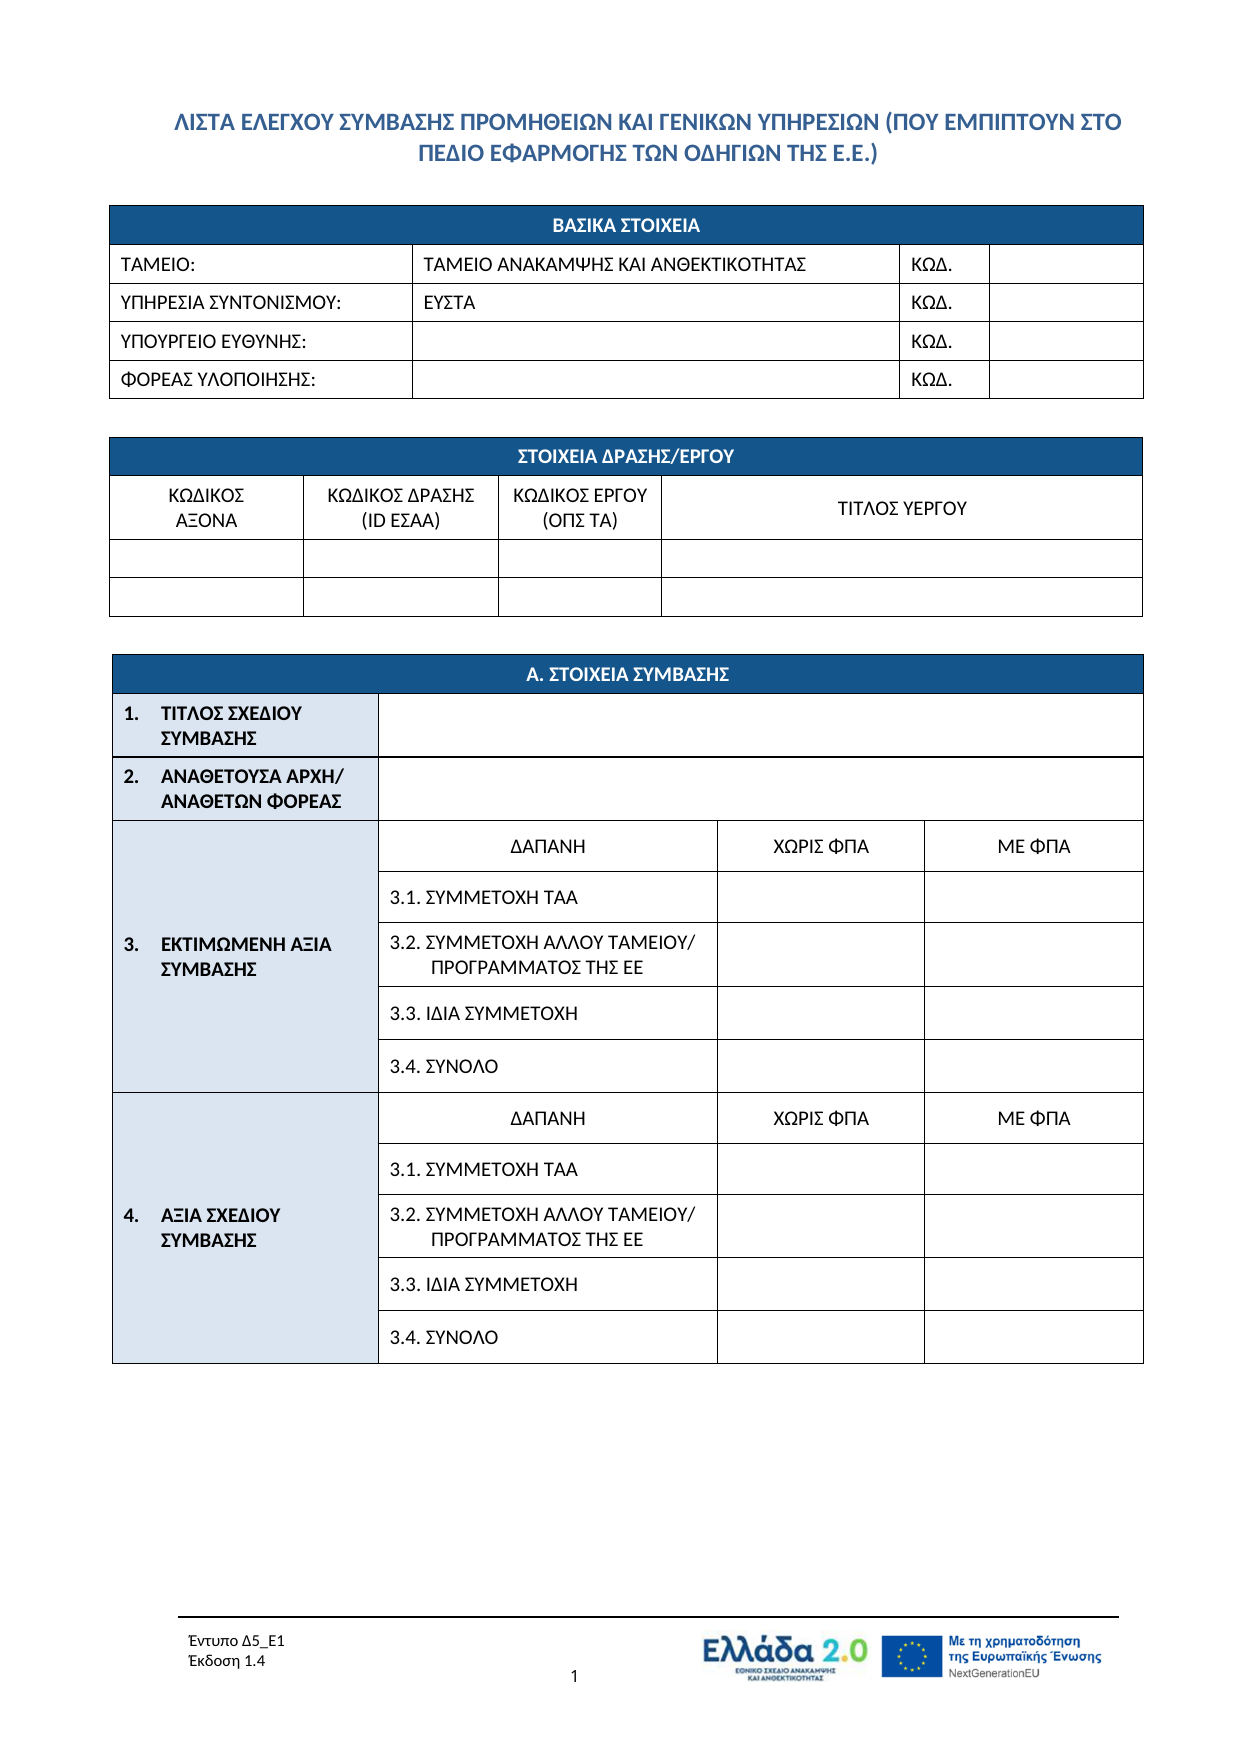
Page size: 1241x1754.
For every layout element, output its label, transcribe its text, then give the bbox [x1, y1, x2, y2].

table_cell ΤΙΤΛΟΣ ΥΕΡΓΟΥ [662, 476, 1142, 539]
table_cell ΑΝΑΘΕΤΟΥΣΑ ΑΡΧΗ/ ΑΝΑΘΕΤΩΝ ΦΟΡΕΑΣ [113, 758, 378, 820]
table_cell ΑΞΙΑ ΣΧΕΔΙΟΥ ΣΥΜΒΑΣΗΣ [113, 1093, 378, 1363]
table_cell [718, 923, 924, 986]
table_cell [499, 578, 661, 616]
table_cell [925, 1144, 1143, 1194]
table_cell [718, 987, 924, 1038]
table_cell 3.2. ΣΥΜΜΕΤΟΧΗ ΑΛΛΟΥ ΤΑΜΕΙΟΥ/ ΠΡΟΓΡΑΜΜΑΤΟΣ ΤΗΣ ΕΕ [379, 1195, 717, 1257]
table_cell [662, 540, 1142, 577]
table_cell [110, 578, 303, 616]
picture [701, 1630, 1108, 1682]
table_cell ΚΩΔ. [900, 322, 989, 359]
table_header Α. ΣΤΟΙΧΕΙΑ ΣΥΜΒΑΣΗΣ [113, 655, 1143, 693]
table_cell [110, 540, 303, 577]
table_cell ΕΥΣΤΑ [413, 284, 899, 321]
table_cell [379, 758, 1143, 820]
table_cell ΚΩΔ. [900, 284, 989, 321]
table_cell [990, 361, 1143, 398]
table_cell 3.4. ΣΥΝΟΛΟ [379, 1311, 717, 1363]
table_cell [925, 1258, 1143, 1310]
table_cell [718, 1144, 924, 1194]
table_cell ΚΩΔΙΚΟΣ ΑΞΟΝΑ [110, 476, 303, 539]
table_cell [925, 1195, 1143, 1257]
table_cell 3.3. ΙΔΙΑ ΣΥΜΜΕΤΟΧΗ [379, 987, 717, 1038]
table_cell [990, 322, 1143, 359]
table_cell ΦΟΡΕΑΣ ΥΛΟΠΟΙΗΣΗΣ: [110, 361, 412, 398]
table_cell [718, 1258, 924, 1310]
table_cell 3.1. ΣΥΜΜΕΤΟΧΗ ΤΑΑ [379, 1144, 717, 1194]
table_cell [718, 1040, 924, 1092]
table_cell ΥΠΗΡΕΣΙΑ ΣΥΝΤΟΝΙΣΜΟΥ: [110, 284, 412, 321]
table_cell [925, 1040, 1143, 1092]
table_cell [499, 540, 661, 577]
table_cell [925, 987, 1143, 1038]
table_cell [718, 872, 924, 922]
table_cell [718, 1311, 924, 1363]
table_header ΒΑΣΙΚΑ ΣΤΟΙΧΕΙΑ [110, 206, 1143, 244]
table_cell [925, 872, 1143, 922]
table_header ΣΤΟΙΧΕΙΑ ΔΡΑΣΗΣ/ΕΡΓΟΥ [110, 438, 1142, 475]
table_cell ΚΩΔΙΚΟΣ ΕΡΓΟΥ (ΟΠΣ ΤΑ) [499, 476, 661, 539]
table_cell ΜΕ ΦΠΑ [925, 1093, 1143, 1143]
table_cell [413, 361, 899, 398]
table_cell ΜΕ ΦΠΑ [925, 821, 1143, 871]
table_cell ΧΩΡΙΣ ΦΠΑ [718, 821, 924, 871]
table_cell ΧΩΡΙΣ ΦΠΑ [718, 1093, 924, 1143]
table_cell 3.2. ΣΥΜΜΕΤΟΧΗ ΑΛΛΟΥ ΤΑΜΕΙΟΥ/ ΠΡΟΓΡΑΜΜΑΤΟΣ ΤΗΣ ΕΕ [379, 923, 717, 986]
table_cell ΔΑΠΑΝΗ [379, 1093, 717, 1143]
table_cell ΕΚΤΙΜΩΜΕΝΗ ΑΞΙΑ ΣΥΜΒΑΣΗΣ [113, 821, 378, 1092]
table_cell [925, 923, 1143, 986]
table_cell [718, 1195, 924, 1257]
table_cell [379, 694, 1143, 756]
text ΛΙΣΤΑ ΕΛΕΓΧΟΥ ΣΥΜΒΑΣΗΣ ΠΡΟΜΗΘΕΙΩΝ ΚΑΙ ΓΕΝΙΚΩΝ ΥΠΗΡΕΣΙΩΝ (ΠΟΥ ΕΜΠΙΠΤΟΥΝ ΣΤΟ ΠΕΔΙΟ ΕΦΑΡΜΟΓΗΣ ΤΩΝ ΟΔΗΓΙΩΝ ΤΗΣ Ε.Ε.) [168, 106, 1128, 167]
table_cell 3.4. ΣΥΝΟΛΟ [379, 1040, 717, 1092]
table_cell 3.1. ΣΥΜΜΕΤΟΧΗ ΤΑΑ [379, 872, 717, 922]
table_cell ΤΙΤΛΟΣ ΣΧΕΔΙΟΥ ΣΥΜΒΑΣΗΣ [113, 694, 378, 756]
table_cell [990, 284, 1143, 321]
table_cell ΔΑΠΑΝΗ [379, 821, 717, 871]
table_cell 3.3. ΙΔΙΑ ΣΥΜΜΕΤΟΧΗ [379, 1258, 717, 1310]
table_cell [413, 322, 899, 359]
table_cell [925, 1311, 1143, 1363]
table_cell [662, 578, 1142, 616]
table_cell [304, 578, 498, 616]
table_cell ΥΠΟΥΡΓΕΙΟ ΕΥΘΥΝΗΣ: [110, 322, 412, 359]
table_cell ΤΑΜΕΙΟ: [110, 245, 412, 282]
table_cell ΤΑΜΕΙΟ ΑΝΑΚΑΜΨΗΣ ΚΑΙ ΑΝΘΕΚΤΙΚΟΤΗΤΑΣ [413, 245, 899, 282]
table_cell [990, 245, 1143, 282]
table_cell ΚΩΔ. [900, 245, 989, 282]
table_cell [304, 540, 498, 577]
table_cell ΚΩΔ. [900, 361, 989, 398]
table_cell ΚΩΔΙΚΟΣ ΔΡΑΣΗΣ (ID ΕΣΑΑ) [304, 476, 498, 539]
